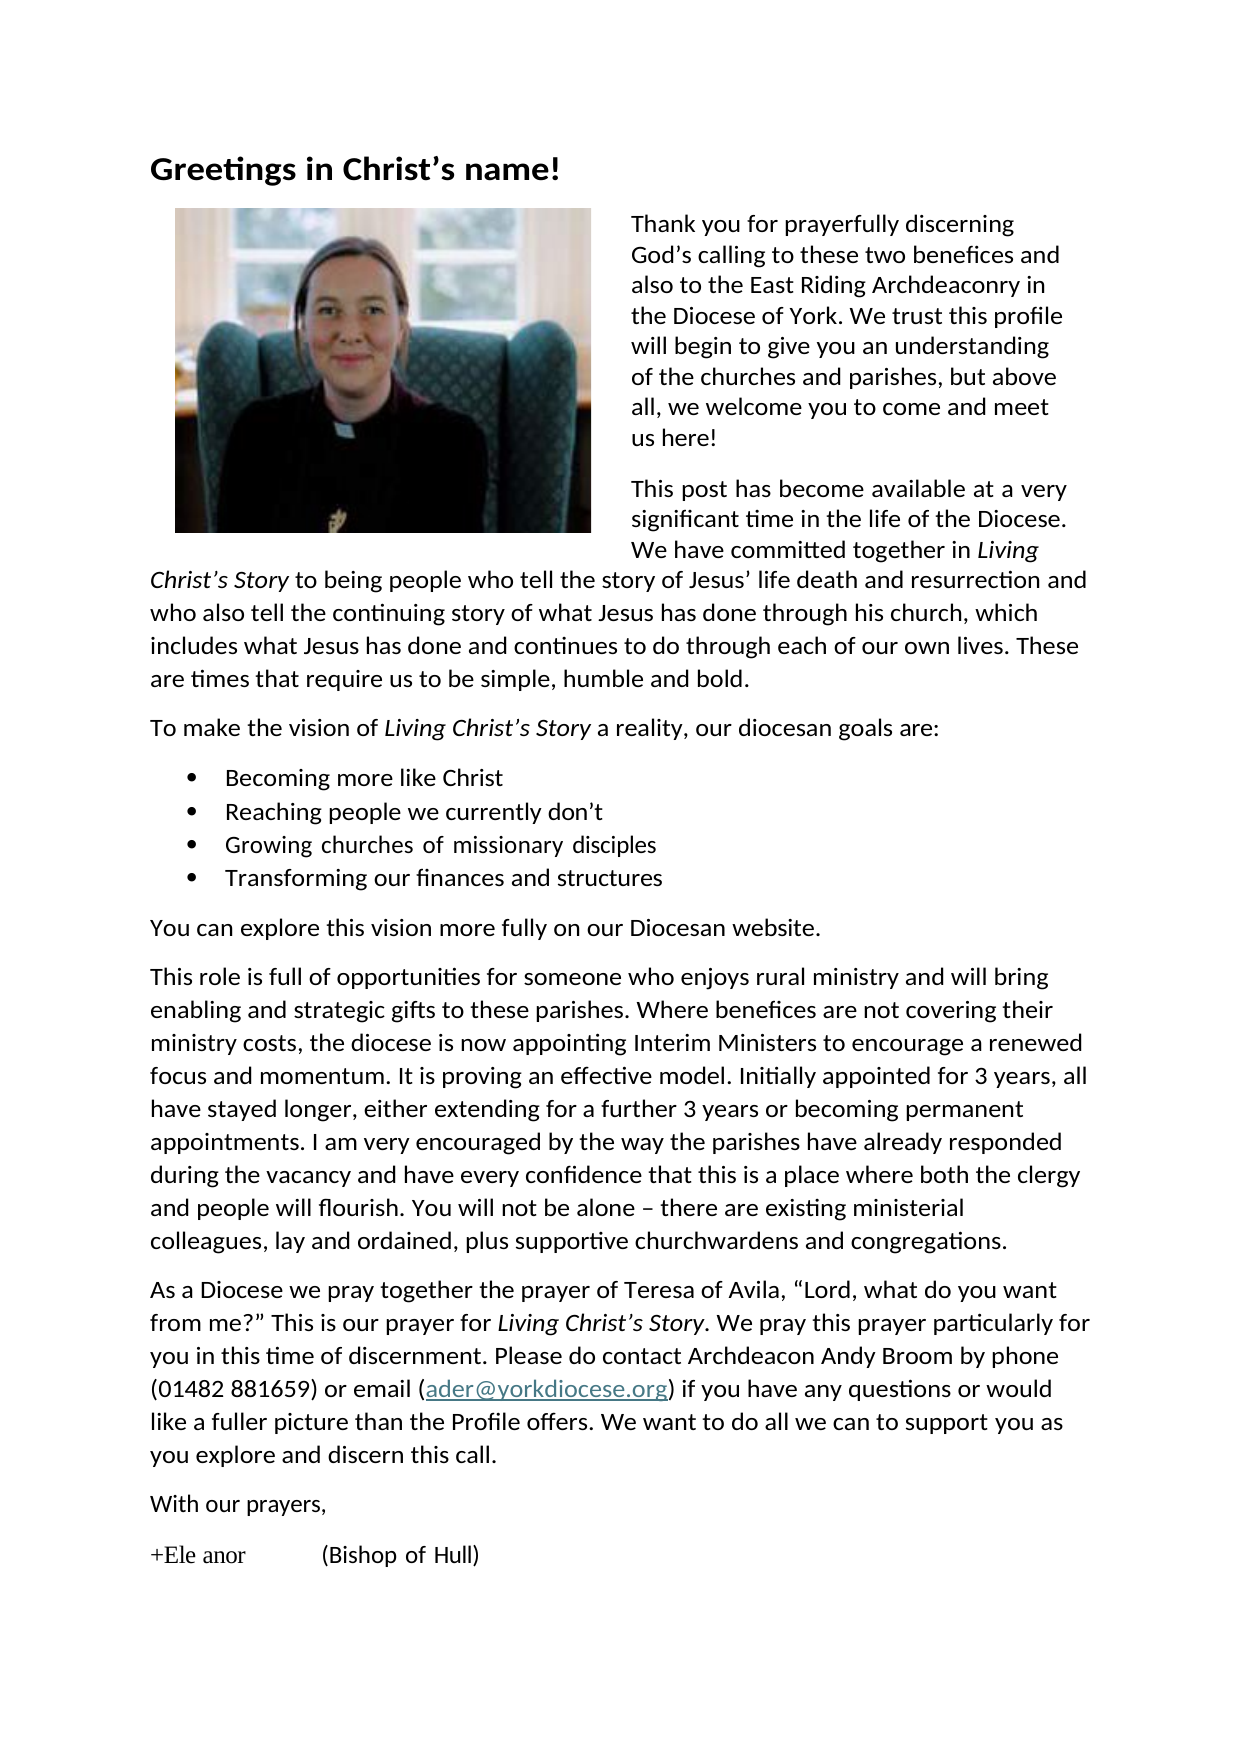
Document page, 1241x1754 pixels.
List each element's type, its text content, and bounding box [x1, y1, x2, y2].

text +Ele anor (Bishop of Hull) [150, 1539, 1090, 1570]
list Becoming more like Christ [187, 763, 1090, 793]
list Growing churches of missionary disciples [187, 829, 1090, 860]
list Reaching people we currently don’t [187, 796, 1090, 827]
text With our prayers, [150, 1488, 1090, 1519]
text This role is full of opportunities for someone who enjoys rural ministry and will bring enabling and strategic gifts to these parishes. Where benefices are not covering their ministry costs, the diocese is now appointing Interim Ministers to encourage a renewed focus and momentum. It is proving an effective model. Initially appointed for 3 years, all have stayed longer, either extending for a further 3 years or becoming permanent appointments. I am very encouraged by the way the parishes have already responded during the vacancy and have every confidence that this is a place where both the clergy and people will flourish. You will not be alone – there are existing ministerial colleagues, lay and ordained, plus supportive churchwardens and congregations. [150, 962, 1089, 1255]
text You can explore this vision more fully on our Diocesan website. [150, 912, 1090, 943]
list Transforming our finances and structures [187, 863, 1090, 893]
text To make the vision of Living Christ’s Story a reality, our diocesan goals are: [150, 713, 1090, 743]
text Greetings in Christ’s name! [150, 148, 1090, 188]
text As a Diocese we pray together the prayer of Teresa of Avila, “Lord, what do you want from me?” This is our prayer for Living Christ’s Story. We pray this prayer particularly for you in this time of discernment. Please do contact Archdeacon Andy Broom by phone (01482 881659) or email (ader@yorkdiocese.org) if you have any questions or would like a fuller picture than the Profile offers. We want to do all we can to support you as you explore and discern this call. [150, 1274, 1090, 1469]
picture [175, 208, 592, 533]
text This post has become available at a very significant time in the life of the Diocese. We have committed together in Living [631, 473, 1067, 564]
text Thank you for prayerfully discerning God’s calling to these two benefices and also to the East Riding Archdeaconry in the Diocese of York. We trust this profile will begin to give you an understanding of the churches and parishes, but above all, we welcome you to come and meet us here! [631, 208, 1074, 452]
text Christ’s Story to being people who tell the story of Jesus’ life death and resurrection and who also tell the continuing story of what Jesus has done through his church, which includes what Jesus has done and continues to do through each of our own lives. These are times that require us to be simple, humble and bold. [150, 564, 1090, 694]
